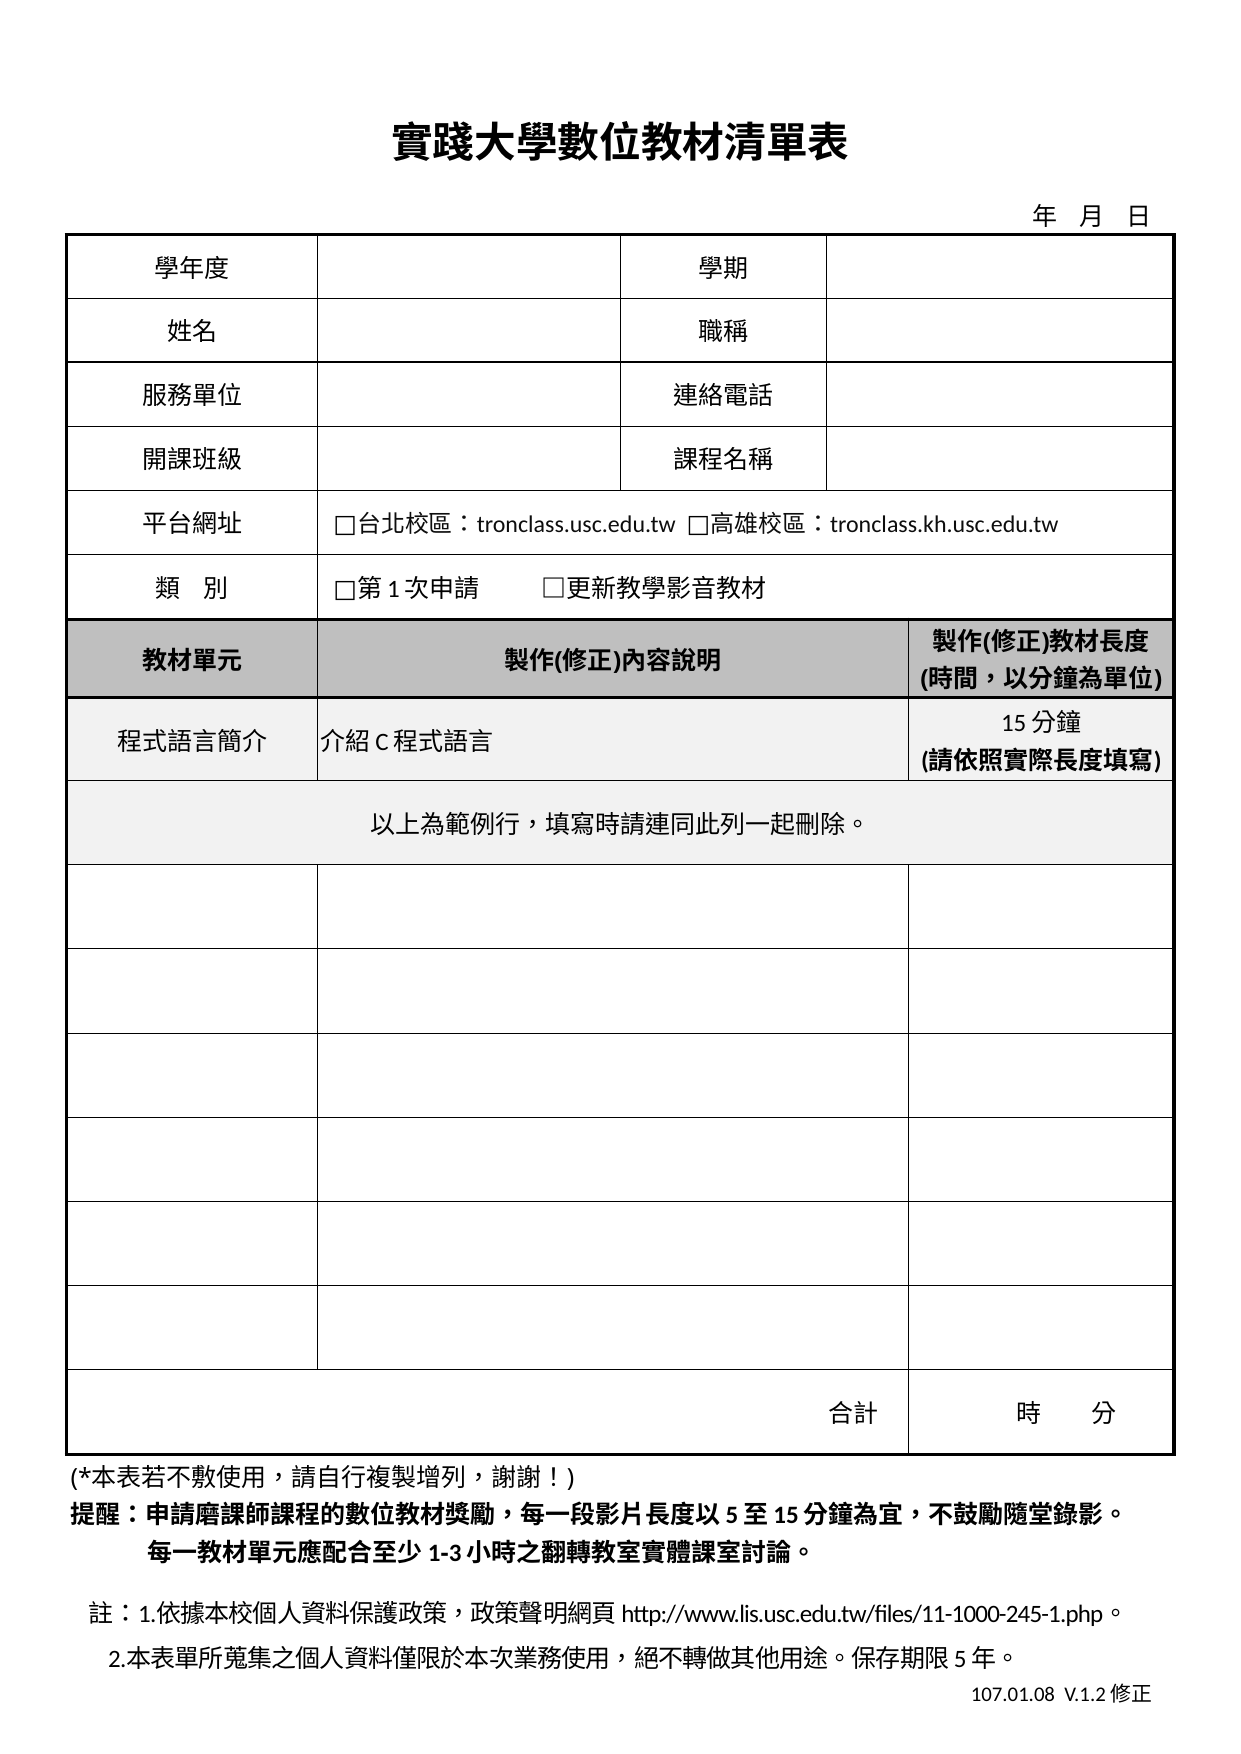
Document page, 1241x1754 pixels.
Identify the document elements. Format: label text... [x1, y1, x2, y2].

table_cell [318, 1286, 908, 1369]
table_cell [318, 949, 908, 1032]
table_cell □第1次申請 □更新教學影音教材 [318, 555, 1172, 618]
text 實踐大學數位教材清單表 [89, 102, 1152, 177]
table_cell [68, 1034, 317, 1117]
table_cell 課程名稱 [621, 427, 826, 489]
table_cell [68, 949, 317, 1032]
table_cell [909, 1034, 1172, 1117]
table_cell 平台網址 [68, 491, 317, 554]
table_cell [909, 1202, 1172, 1285]
table_cell [318, 363, 620, 426]
table_cell 教材單元 [68, 621, 317, 696]
table_cell 介紹C程式語言 [318, 699, 908, 780]
text (*本表若不敷使用，請自行複製增列，謝謝！) [8, 1456, 1240, 1494]
table_cell [909, 1118, 1172, 1201]
table_cell 時 分 [909, 1370, 1172, 1453]
table_cell [827, 363, 1172, 426]
table_cell [909, 1286, 1172, 1369]
table_cell [318, 1202, 908, 1285]
table_cell 姓名 [68, 299, 317, 361]
table_cell [827, 299, 1172, 361]
table_cell [318, 1034, 908, 1117]
table_cell 職稱 [621, 299, 826, 361]
text 年 月 日 [89, 196, 1152, 233]
table_cell 製作(修正)教材長度 (時間，以分鐘為單位) [909, 621, 1172, 696]
table_cell □台北校區：tronclass.usc.edu.tw □高雄校區：tronclass.kh.usc.edu.tw [318, 491, 1172, 554]
table_cell 開課班級 [68, 427, 317, 489]
table_cell 服務單位 [68, 363, 317, 426]
table_cell [68, 1118, 317, 1201]
table_cell [318, 1118, 908, 1201]
table_cell [68, 1286, 317, 1369]
table_cell [827, 427, 1172, 489]
table_header [318, 236, 620, 297]
table_cell [318, 865, 908, 948]
table_cell 製作(修正)內容說明 [318, 621, 908, 696]
table_header 學年度 [68, 236, 317, 297]
table_cell 類 別 [68, 555, 317, 618]
table_cell [68, 865, 317, 948]
table_header [827, 236, 1172, 297]
table_cell 程式語言簡介 [68, 699, 317, 780]
table_cell [909, 949, 1172, 1032]
table_cell 合計 [68, 1370, 908, 1453]
table_cell [68, 1202, 317, 1285]
table_cell 連絡電話 [621, 363, 826, 426]
table_header 學期 [621, 236, 826, 297]
table_cell [909, 865, 1172, 948]
table_cell [318, 299, 620, 361]
text 提醒：申請磨課師課程的數位教材獎勵，每一段影片長度以5至15分鐘為宜，不鼓勵隨堂錄影。每一教材單元應配合至少1‐3小時之翻轉教室實體課室討論。 [70, 1494, 1152, 1569]
table_cell 以上為範例行，填寫時請連同此列一起刪除。 [68, 781, 1172, 864]
table_cell [318, 427, 620, 489]
table_cell 15分鐘 (請依照實際長度填寫) [909, 699, 1172, 780]
